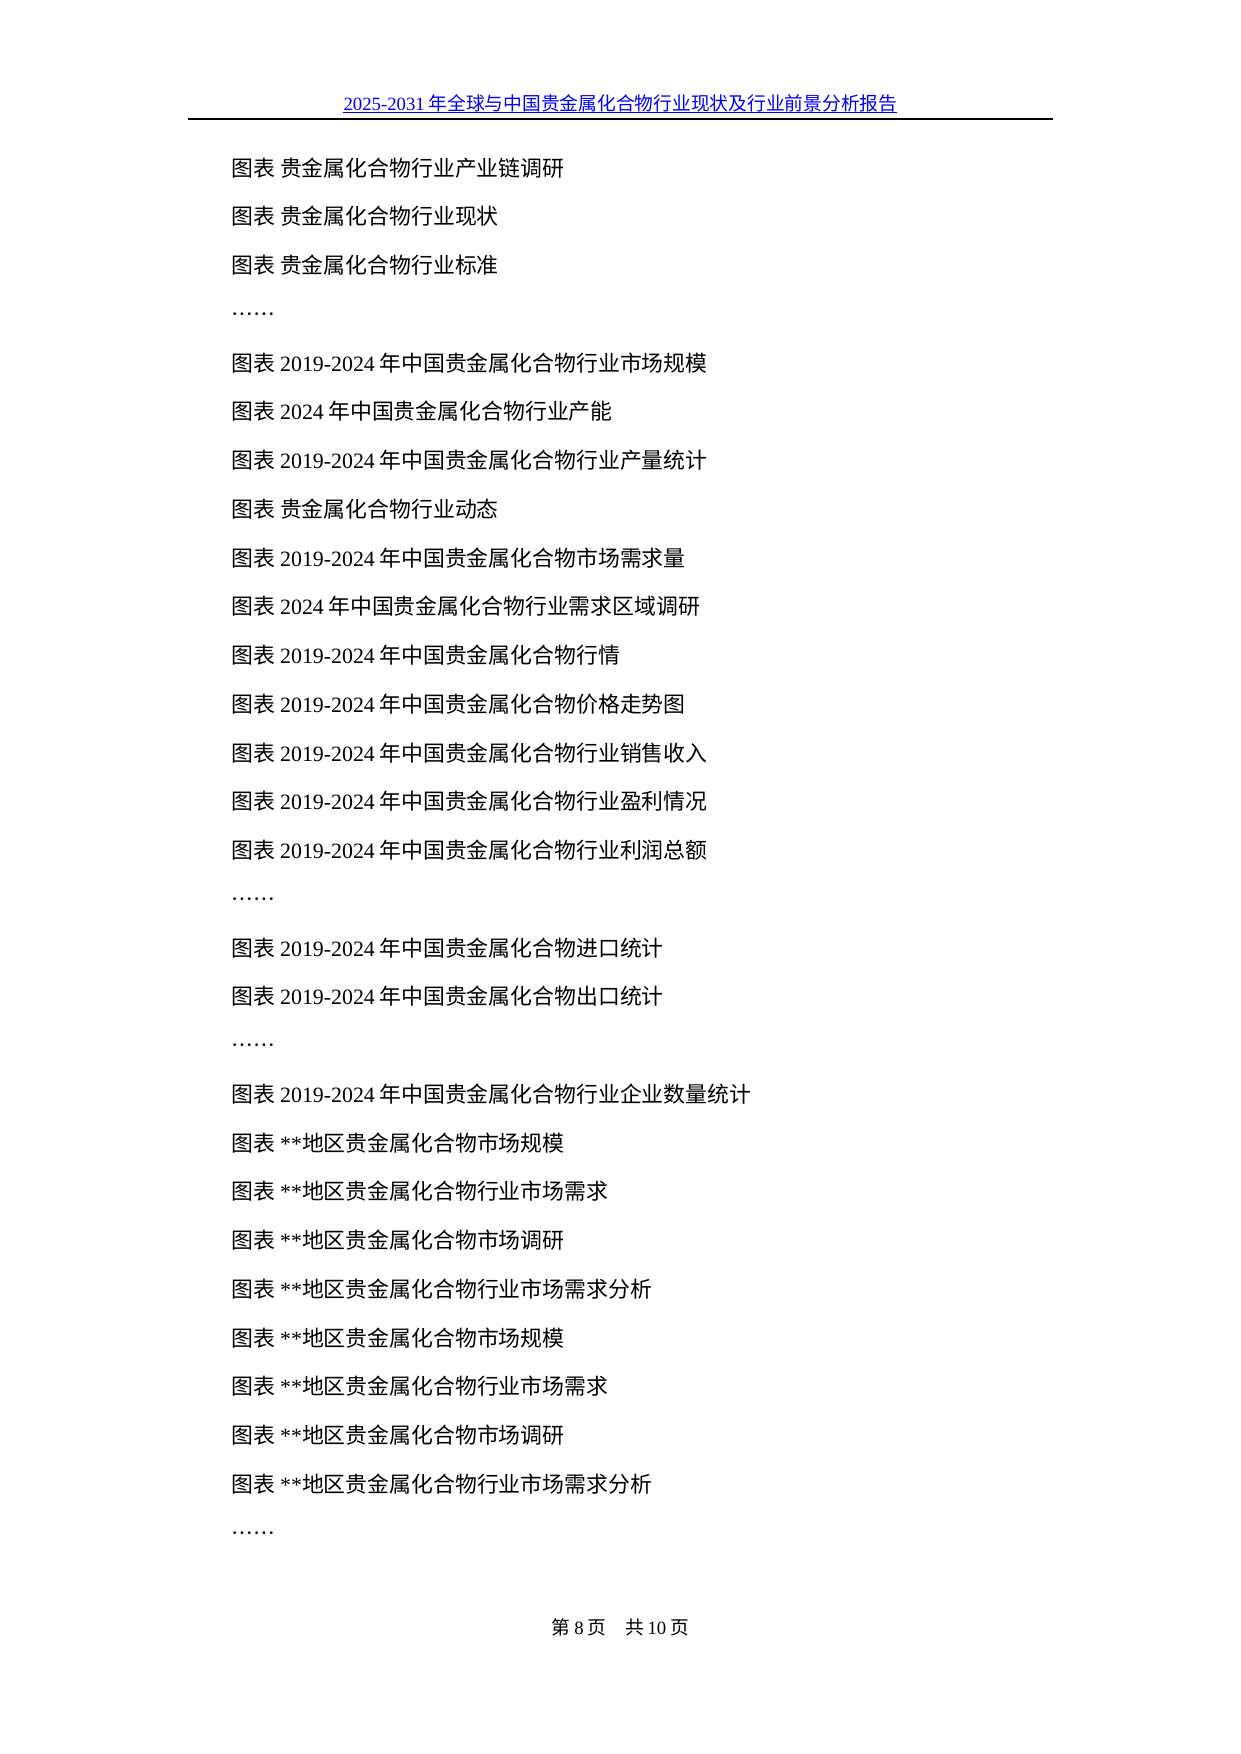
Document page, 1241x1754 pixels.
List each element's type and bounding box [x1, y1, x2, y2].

text [187, 150, 1053, 1548]
